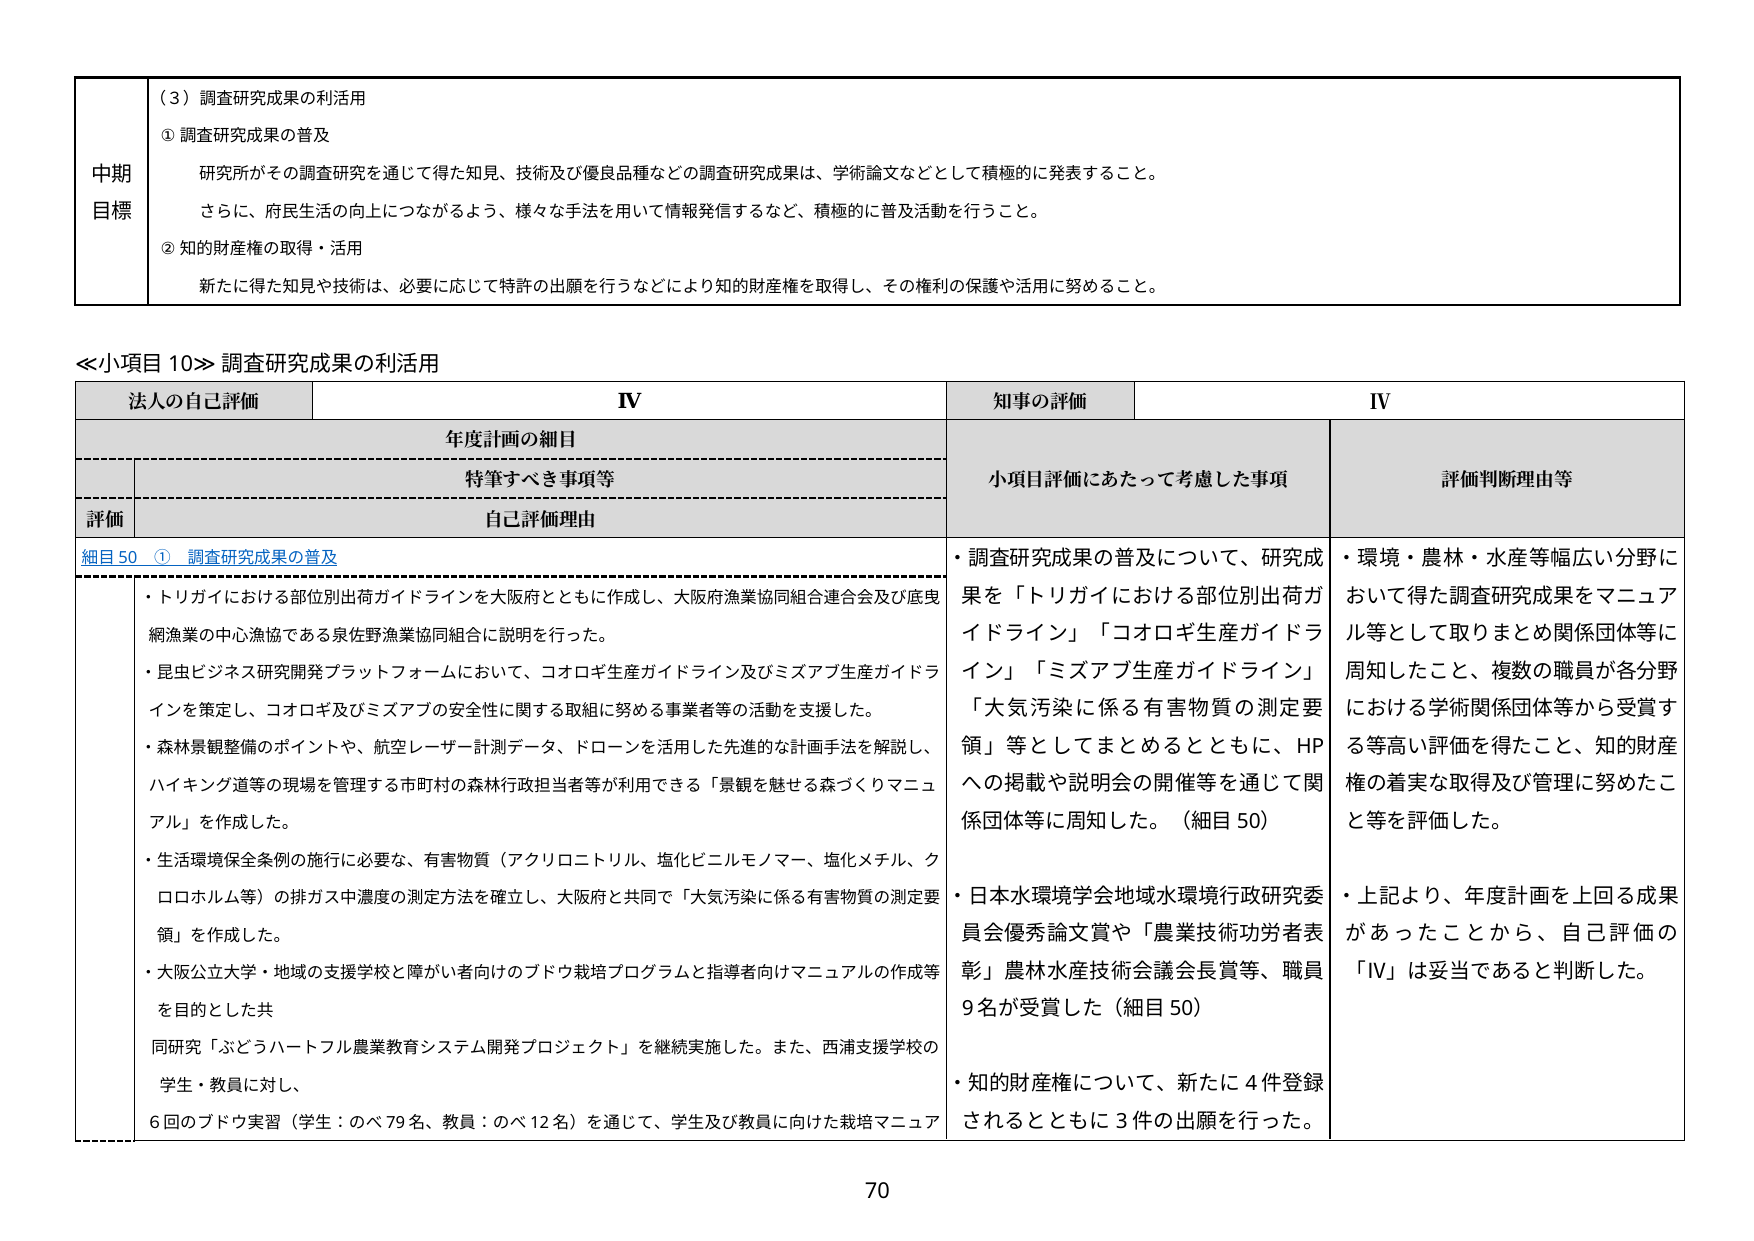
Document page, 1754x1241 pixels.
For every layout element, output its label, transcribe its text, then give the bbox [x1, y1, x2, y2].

subtitle ≪小項目10≫ 調査研究成果の利活用 [75, 343, 1679, 381]
table_cell ・調査研究成果の普及について、研究成果を「トリガイにおける部位別出荷ガイドライン」「コオロギ生産ガイドライン」「ミズアブ生産ガイドライン」「大気汚染に係る有害物質の測定要領」等としてまとめるとともに、HPへの掲載や説明会の開催等を通じて関係団体等に周知した。（細目50） ・日本水環境学会地域水環境行政研究委員会優秀論文賞や「農業技術功労者表彰」農林水産技術会議会長賞等、職員9名が受賞した（細目50） ・知的財産権について、新たに4件登録されるとともに3件の出願を行った。また、研究所の特許を無断利用された商品を発見し、許諾契約締結につなげた。（細目52） [946, 538, 1330, 1140]
table_cell [76, 575, 134, 1140]
table_header 法人の自己評価 [76, 382, 312, 419]
table_cell 評価 [76, 497, 134, 537]
table_cell 細目50 ① 調査研究成果の普及 [76, 538, 946, 575]
table_header （３）調査研究成果の利活用 ① 調査研究成果の普及 研究所がその調査研究を通じて得た知見、技術及び優良品種などの調査研究成果は、学術論文などとして積極的に発表すること。 さらに、府民生活の向上につながるよう、様々な手法を用いて情報発信するなど、積極的に普及活動を行うこと。 ② 知的財産権の取得・活用 新たに得た知見や技術は、必要に応じて特許の出願を行うなどにより知的財産権を取得し、その権利の保護や活用に努めること。 [149, 79, 1679, 303]
table_header Ⅳ [313, 382, 946, 419]
table_cell 小項目評価にあたって考慮した事項 [947, 420, 1329, 537]
table_cell 年度計画の細目 [76, 420, 946, 458]
table_cell 評価判断理由等 [1331, 420, 1684, 537]
table_cell ・環境・農林・水産等幅広い分野において得た調査研究成果をマニュアル等として取りまとめ関係団体等に周知したこと、複数の職員が各分野における学術関係団体等から受賞する等高い評価を得たこと、知的財産権の着実な取得及び管理に努めたこと等を評価した。 ・上記より、年度計画を上回る成果があったことから、自己評価の「Ⅳ」は妥当であると判断した。 [1330, 538, 1684, 1140]
table_cell 特筆すべき事項等 [135, 458, 946, 497]
table_header Ⅳ [1135, 382, 1684, 419]
table_cell [76, 458, 134, 497]
table_header 中期 目標 [76, 79, 147, 303]
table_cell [135, 575, 946, 1140]
table_cell 自己評価理由 [135, 497, 946, 537]
table_header 知事の評価 [947, 382, 1134, 419]
